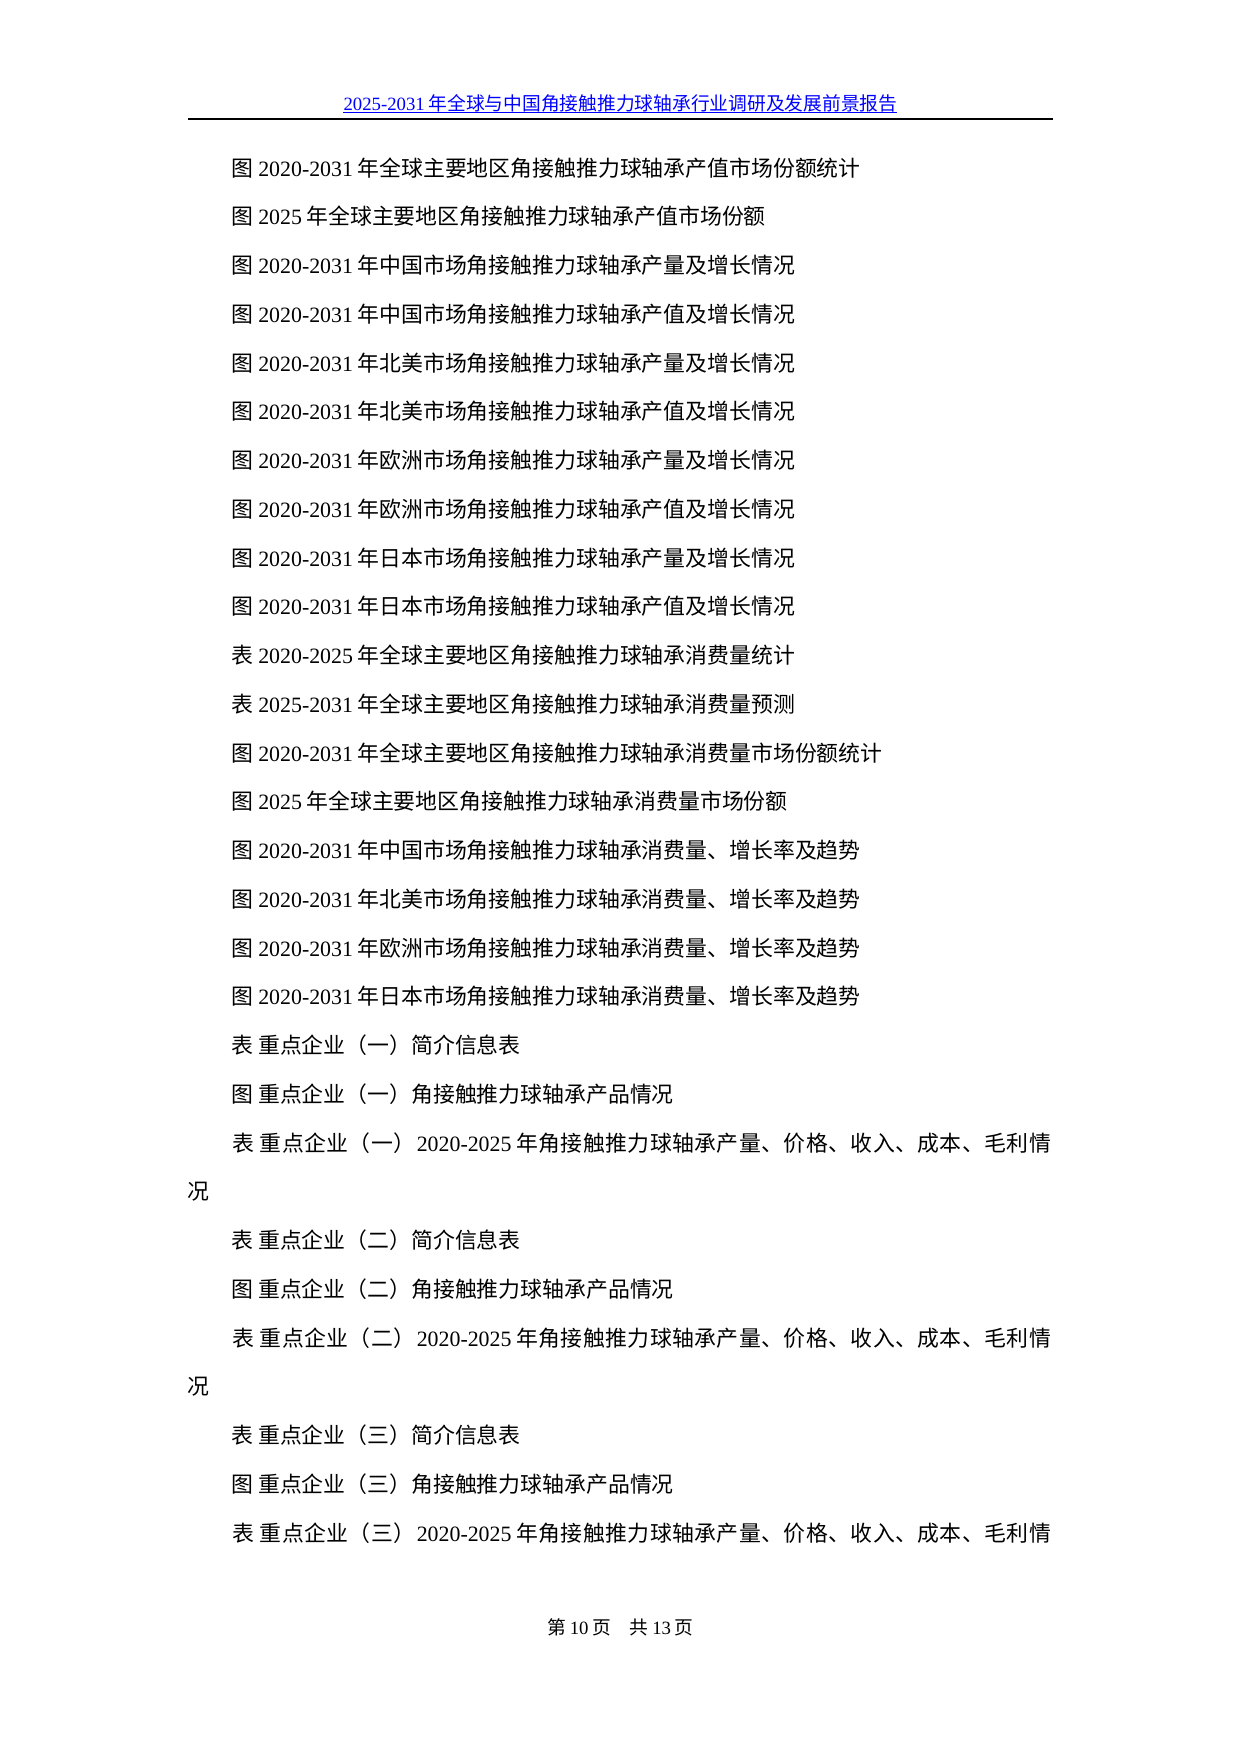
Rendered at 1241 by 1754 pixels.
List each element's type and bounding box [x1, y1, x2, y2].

text [187, 150, 1053, 1548]
